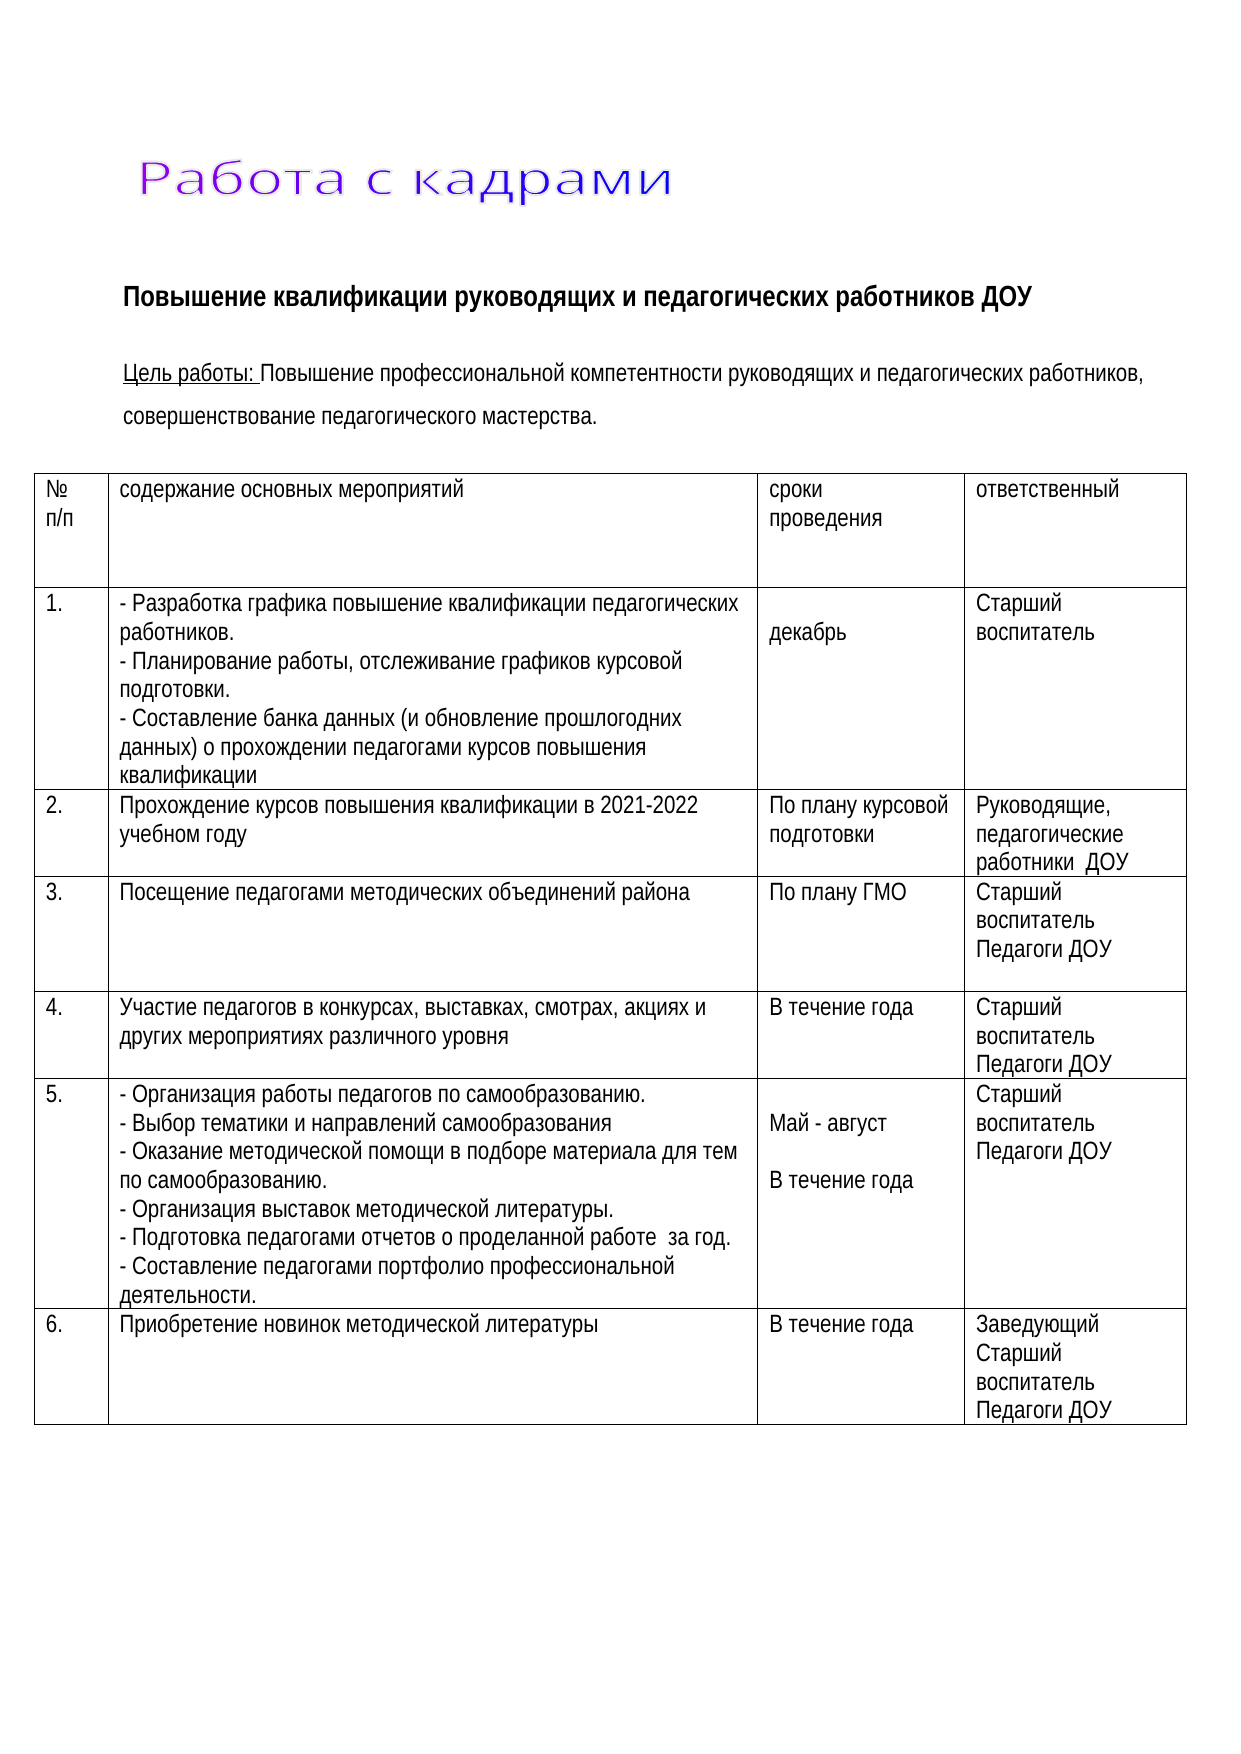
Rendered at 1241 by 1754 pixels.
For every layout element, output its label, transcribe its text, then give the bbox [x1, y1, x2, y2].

table_cell - Разработка графика повышение квалификации педагогических работников. - Планирование работы, отслеживание графиков курсовой подготовки. - Составление банка данных (и обновление прошлогодних данных) о прохождении педагогами курсов повышения квалификации [109, 588, 757, 789]
table_cell В течение года [758, 1309, 964, 1424]
table_cell Прохождение курсов повышения квалификации в 2021-2022 учебном году [109, 790, 757, 876]
table_cell 6. [35, 1309, 108, 1424]
table_cell Заведующий Старший воспитатель Педагоги ДОУ [965, 1309, 1186, 1424]
table_cell 3. [35, 877, 108, 991]
table_cell декабрь [758, 588, 964, 789]
table_cell Участие педагогов в конкурсах, выставках, смотрах, акциях и других мероприятиях различного уровня [109, 992, 757, 1078]
table_cell Старший воспитатель Педагоги ДОУ [965, 877, 1186, 991]
table_cell Приобретение новинок методической литературы [109, 1309, 757, 1424]
table_cell Старший воспитатель Педагоги ДОУ [965, 992, 1186, 1078]
table_cell По плану ГМО [758, 877, 964, 991]
table_cell 5. [35, 1079, 108, 1308]
table_cell Старший воспитатель Педагоги ДОУ [965, 1079, 1186, 1308]
table_cell 1. [35, 588, 108, 789]
table_header ответственный [965, 474, 1186, 587]
table_cell 2. [35, 790, 108, 876]
table_cell - Организация работы педагогов по самообразованию. - Выбор тематики и направлений самообразования - Оказание методической помощи в подборе материала для тем по самообразованию. - Организация выставок методической литературы. - Подготовка педагогами отчетов о проделанной работе за год. - Составление педагогами портфолио профессиональной деятельности. [109, 1079, 757, 1308]
text Цель работы: Повышение профессиональной компетентности руководящих и педагогических работников, совершенствование педагогического мастерства. [123, 358, 1153, 429]
table_cell Посещение педагогами методических объединений района [109, 877, 757, 991]
text Повышение квалификации руководящих и педагогических работников ДОУ [123, 279, 1153, 312]
table_cell По плану курсовой подготовки [758, 790, 964, 876]
table_cell Май - август В течение года [758, 1079, 964, 1308]
table_cell В течение года [758, 992, 964, 1078]
table_cell Руководящие, педагогические работники ДОУ [965, 790, 1186, 876]
table_cell 4. [35, 992, 108, 1078]
table_cell Старший воспитатель [965, 588, 1186, 789]
table_header № п/п [35, 474, 108, 587]
table_header содержание основных мероприятий [109, 474, 757, 587]
table_header сроки проведения [758, 474, 964, 587]
